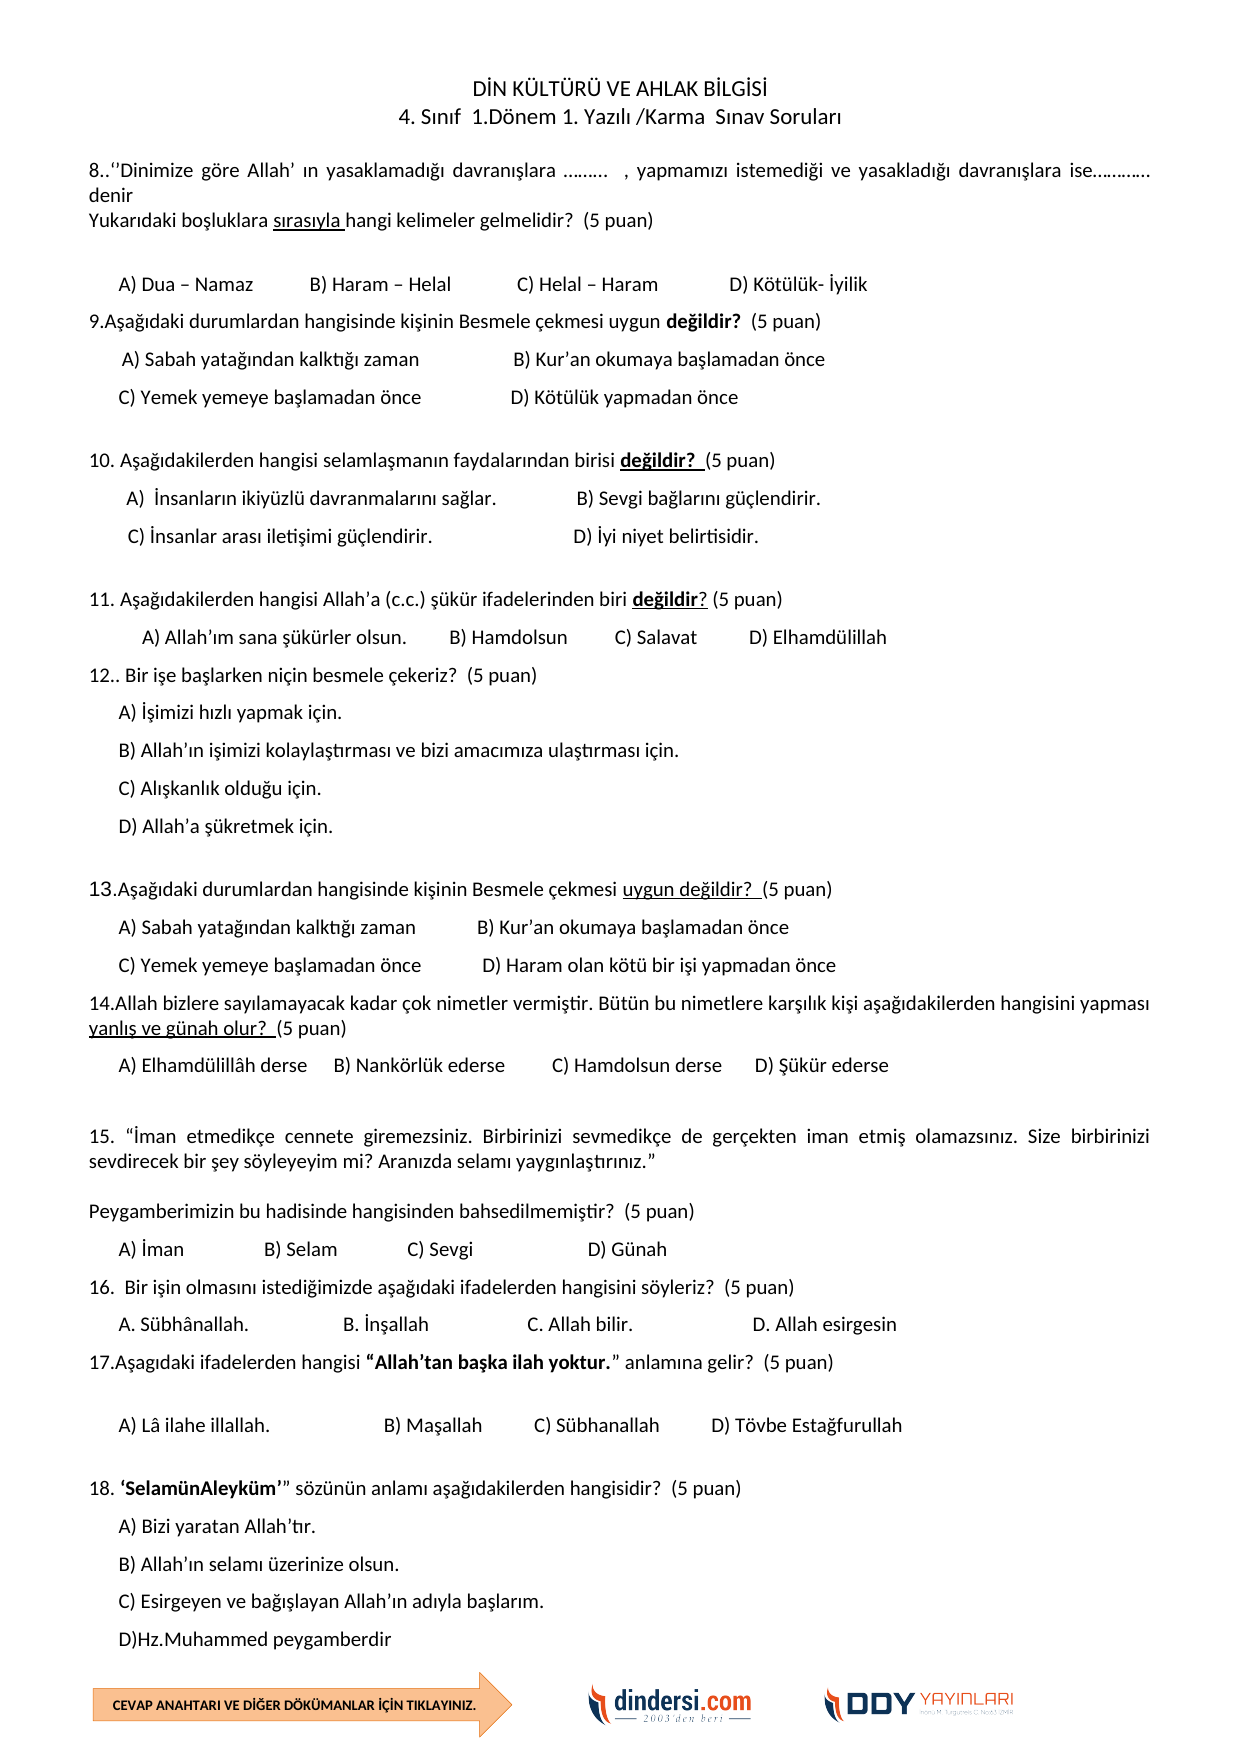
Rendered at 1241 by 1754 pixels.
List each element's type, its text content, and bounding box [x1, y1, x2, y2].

text A) Dua – Namaz B) Haram – Helal C) Helal – Haram D) Kötülük- İyilik [118, 271, 1152, 296]
picture [588, 1683, 752, 1726]
text A. Sübhânallah. B. İnşallah C. Allah bilir. D. Allah esirgesin [118, 1312, 1152, 1337]
text C) Yemek yemeye başlamadan önce D) Haram olan kötü bir işi yapmadan önce [118, 952, 1152, 977]
text A) Sabah yatağından kalktığı zaman B) Kur’an okumaya başlamadan önce [118, 914, 1152, 939]
text 10. Aşağıdakilerden hangisi selamlaşmanın faydalarından birisi değildir? (5 puan) [89, 448, 1152, 473]
text C) Esirgeyen ve bağışlayan Allah’ın adıyla başlarım. [118, 1589, 1152, 1614]
text C) Alışkanlık olduğu için. [118, 775, 1152, 801]
text D)Hz.Muhammed peygamberdir [118, 1627, 1152, 1652]
text A) Bizi yaratan Allah’tır. [118, 1513, 1152, 1538]
text A) Elhamdülillâh derse B) Nankörlük ederse C) Hamdolsun derse D) Şükür ederse [118, 1052, 1152, 1078]
text 8..‘’Dinimize göre Allah’ ın yasaklamadığı davranışlara ……... , yapmamızı istemediği ve yasakladığı davranışlara ise…………denir [89, 158, 1152, 208]
text 16. Bir işin olmasını istediğimizde aşağıdaki ifadelerden hangisini söyleriz? (5 puan) [89, 1274, 1152, 1299]
text A) İşimizi hızlı yapmak için. [118, 699, 1152, 725]
text C) İnsanlar arası iletişimi güçlendirir. D) İyi niyet belirtisidir. [118, 523, 1152, 549]
text A) Lâ ilahe illallah. B) Maşallah C) Sübhanallah D) Tövbe Estağfurullah [118, 1412, 1152, 1437]
text 12.. Bir işe başlarken niçin besmele çekeriz? (5 puan) [89, 662, 1152, 687]
text 11. Aşağıdakilerden hangisi Allah’a (c.c.) şükür ifadelerinden biri değildir? (5 puan) [89, 587, 1152, 612]
text Peygamberimizin bu hadisinde hangisinden bahsedilmemiştir? (5 puan) [89, 1199, 1152, 1224]
picture [824, 1687, 1014, 1724]
text 15. “İman etmedikçe cennete giremezsiniz. Birbirinizi sevmedikçe de gerçekten iman etmiş olamazsınız. Size birbirinizi sevdirecek bir şey söyleyeyim mi? Aranızda selamı yaygınlaştırınız.” [89, 1124, 1152, 1174]
text 18. ‘SelamünAleyküm’” sözünün anlamı aşağıdakilerden hangisidir? (5 puan) [89, 1475, 1152, 1500]
text 13.Aşağıdaki durumlardan hangisinde kişinin Besmele çekmesi uygun değildir? (5 puan) [89, 877, 1152, 902]
text Yukarıdaki boşluklara sırasıyla hangi kelimeler gelmelidir? (5 puan) [89, 208, 1152, 233]
text B) Allah’ın selamı üzerinize olsun. [118, 1551, 1152, 1576]
text A) Allah’ım sana şükürler olsun. B) Hamdolsun C) Salavat D) Elhamdülillah [118, 624, 1152, 649]
text A) Sabah yatağından kalktığı zaman B) Kur’an okumaya başlamadan önce [89, 347, 1152, 372]
text 14.Allah bizlere sayılamayacak kadar çok nimetler vermiştir. Bütün bu nimetlere karşılık kişi aşağıdakilerden hangisini yapması yanlış ve günah olur? (5 puan) [89, 990, 1152, 1040]
text A) İman B) Selam C) Sevgi D) Günah [118, 1236, 1152, 1262]
text D) Allah’a şükretmek için. [118, 813, 1152, 839]
text 17.Aşagıdaki ifadelerden hangisi “Allah’tan başka ilah yoktur.” anlamına gelir? (5 puan) [89, 1349, 1152, 1374]
text C) Yemek yemeye başlamadan önce D) Kötülük yapmadan önce [118, 384, 1152, 410]
text B) Allah’ın işimizi kolaylaştırması ve bizi amacımıza ulaştırması için. [118, 737, 1152, 763]
text A) İnsanların ikiyüzlü davranmalarını sağlar. B) Sevgi bağlarını güçlendirir. [89, 485, 1152, 511]
text 9.Aşağıdaki durumlardan hangisinde kişinin Besmele çekmesi uygun değildir? (5 puan) [89, 309, 1152, 334]
